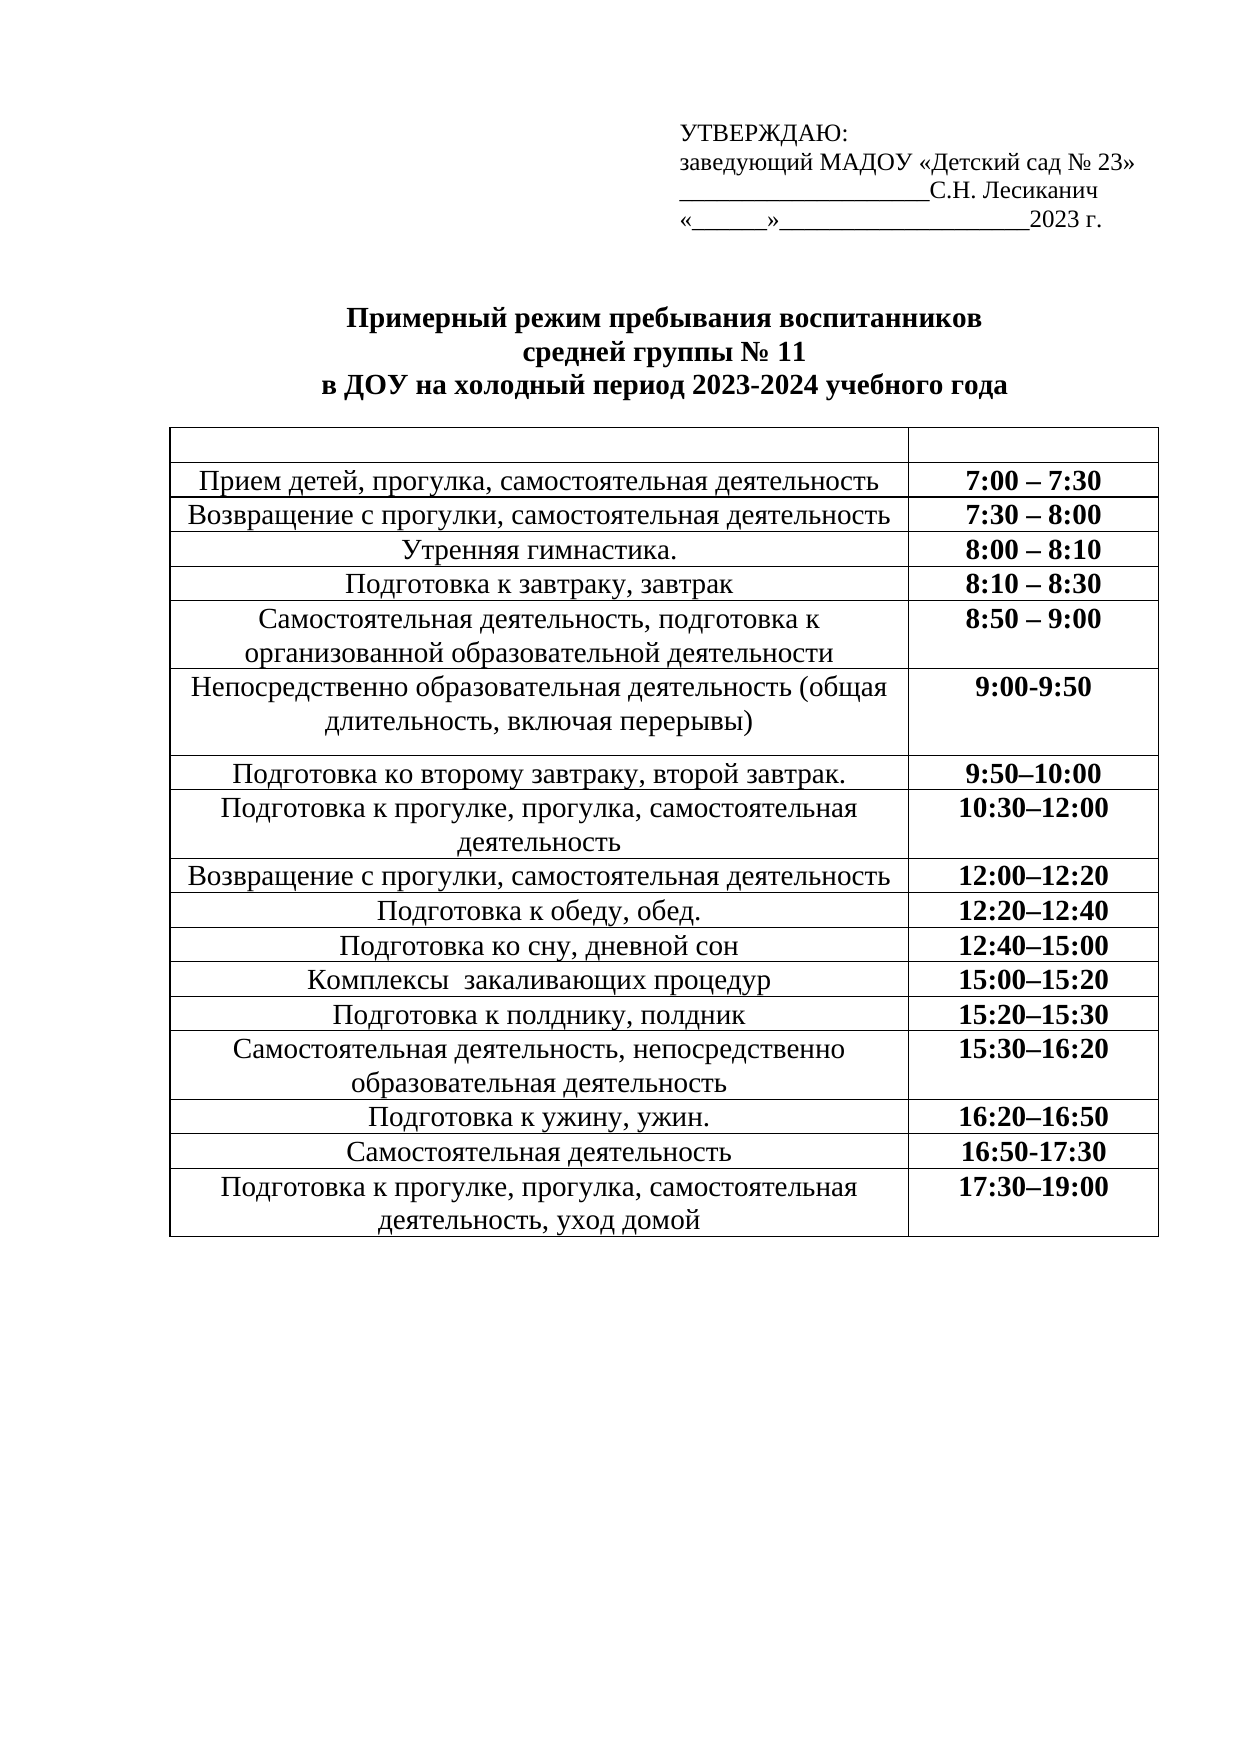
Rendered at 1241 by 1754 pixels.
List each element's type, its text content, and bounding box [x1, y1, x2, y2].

text в ДОУ на холодный период 2023-2024 учебного года [177, 367, 1152, 401]
table_cell Непосредственно образовательная деятельность (общая длительность, включая перерывы) [171, 669, 908, 755]
text УТВЕРЖДАЮ: [177, 118, 1152, 147]
text ____________________С.Н. Лесиканич [177, 176, 1152, 204]
table_cell 12:40–15:00 [909, 928, 1158, 961]
table_cell Подготовка к завтраку, завтрак [171, 567, 908, 600]
table_cell Подготовка ко второму завтраку, второй завтрак. [171, 756, 908, 789]
table_header [171, 428, 908, 462]
table_cell 15:30–16:20 [909, 1031, 1158, 1098]
table_cell Подготовка к ужину, ужин. [171, 1100, 908, 1133]
table_header [909, 428, 1158, 462]
text заведующий МАДОУ «Детский сад № 23» [177, 147, 1152, 176]
table_cell Подготовка к обеду, обед. [171, 893, 908, 927]
table_cell 17:30–19:00 [909, 1169, 1158, 1236]
table_cell Самостоятельная деятельность, подготовка к организованной образовательной деятельности [171, 601, 908, 668]
text Примерный режим пребывания воспитанников [177, 300, 1152, 334]
table_cell 15:00–15:20 [909, 962, 1158, 996]
table_cell Утренняя гимнастика. [171, 532, 908, 566]
table_cell 8:00 – 8:10 [909, 532, 1158, 566]
table_cell 12:20–12:40 [909, 893, 1158, 927]
table_cell Подготовка к прогулке, прогулка, самостоятельная деятельность [171, 790, 908, 857]
text средней группы № 11 [177, 334, 1152, 367]
table_cell Подготовка к прогулке, прогулка, самостоятельная деятельность, уход домой [171, 1169, 908, 1236]
table_cell 10:30–12:00 [909, 790, 1158, 857]
table_cell Подготовка ко сну, дневной сон [171, 928, 908, 961]
table_cell 7:30 – 8:00 [909, 498, 1158, 531]
table_cell 8:50 – 9:00 [909, 601, 1158, 668]
table_cell 16:50-17:30 [909, 1134, 1158, 1168]
table_cell Возвращение с прогулки, самостоятельная деятельность [171, 498, 908, 531]
table_cell 9:00-9:50 [909, 669, 1158, 755]
table_cell 8:10 – 8:30 [909, 567, 1158, 600]
table_cell Самостоятельная деятельность, непосредственно образовательная деятельность [171, 1031, 908, 1098]
table_cell Подготовка к полднику, полдник [171, 997, 908, 1030]
table_cell 12:00–12:20 [909, 859, 1158, 892]
text «______»____________________2023 г. [177, 204, 1152, 233]
table_cell 16:20–16:50 [909, 1100, 1158, 1133]
table_cell Возвращение с прогулки, самостоятельная деятельность [171, 859, 908, 892]
table_cell Комплексы закаливающих процедур [171, 962, 908, 996]
table_cell Самостоятельная деятельность [171, 1134, 908, 1168]
table_cell 15:20–15:30 [909, 997, 1158, 1030]
table_cell Прием детей, прогулка, самостоятельная деятельность [171, 463, 908, 496]
table_cell 7:00 – 7:30 [909, 463, 1158, 496]
table_cell 9:50–10:00 [909, 756, 1158, 789]
